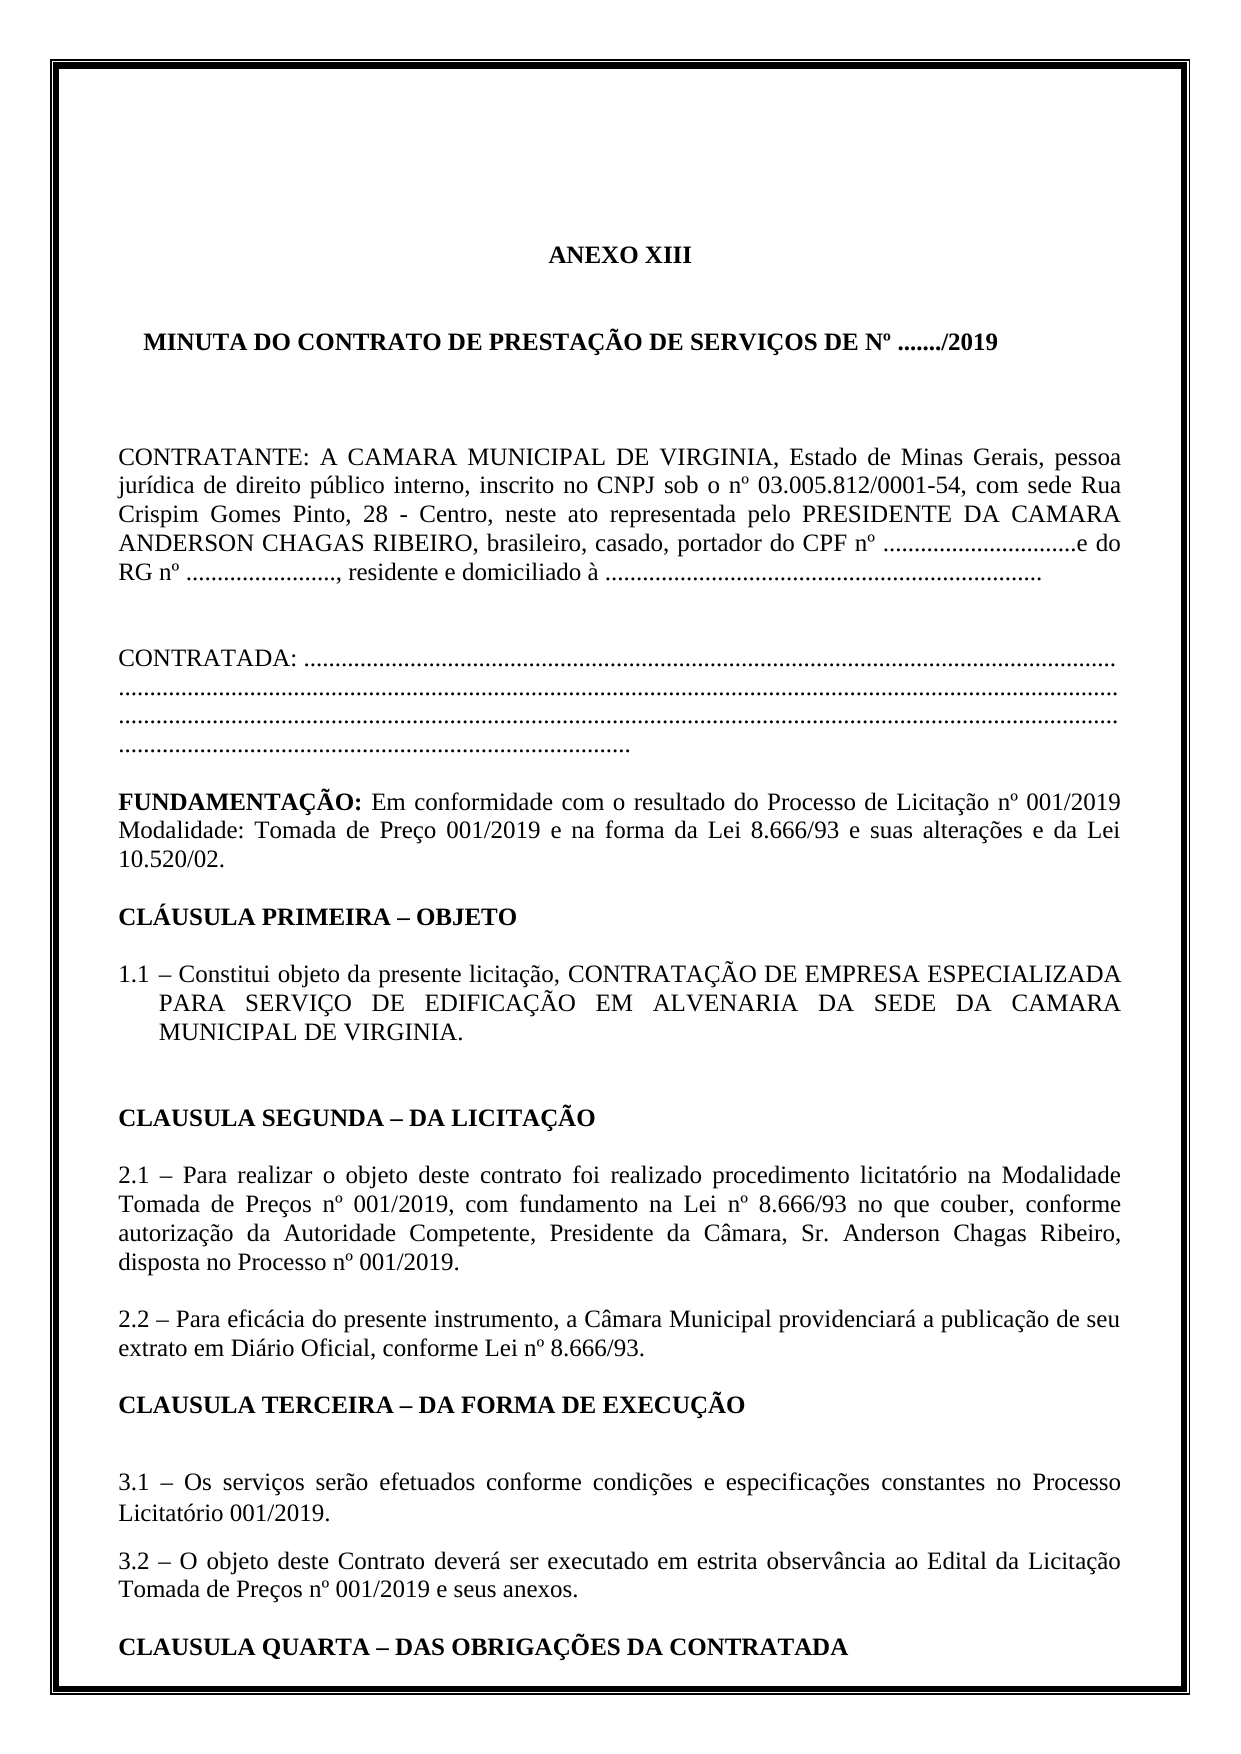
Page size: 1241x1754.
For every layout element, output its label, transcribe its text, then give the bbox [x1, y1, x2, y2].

text CONTRATADA: .................................................................................................................................................................................................................................................................................................................................................................................................................................................................................................................................................... [118, 643, 1122, 758]
text 2.2 – Para eficácia do presente instrumento, a Câmara Municipal providenciará a publicação de seu extrato em Diário Oficial, conforme Lei nº 8.666/93. [118, 1304, 1122, 1362]
text CLAUSULA TERCEIRA – DA FORMA DE EXECUÇÃO [118, 1391, 1122, 1419]
text 2.1 – Para realizar o objeto deste contrato foi realizado procedimento licitatório na Modalidade Tomada de Preços nº 001/2019, com fundamento na Lei nº 8.666/93 no que couber, conforme autorização da Autoridade Competente, Presidente da Câmara, Sr. Anderson Chagas Ribeiro, disposta no Processo nº 001/2019. [118, 1161, 1122, 1276]
text FUNDAMENTAÇÃO: Em conformidade com o resultado do Processo de Licitação nº 001/2019 Modalidade: Tomada de Preço 001/2019 e na forma da Lei 8.666/93 e suas alterações e da Lei 10.520/02. [118, 787, 1122, 873]
list – Constitui objeto da presente licitação, CONTRATAÇÃO DE EMPRESA ESPECIALIZADA PARA SERVIÇO DE EDIFICAÇÃO EM ALVENARIA DA SEDE DA CAMARA MUNICIPAL DE VIRGINIA. [118, 959, 1122, 1046]
text CLÁUSULA PRIMEIRA – OBJETO [118, 902, 1122, 931]
text CLAUSULA SEGUNDA – DA LICITAÇÃO [118, 1103, 1122, 1132]
text MINUTA DO CONTRATO DE PRESTAÇÃO DE SERVIÇOS DE Nº ......./2019 [118, 327, 1122, 356]
text 3.1 – Os serviços serão efetuados conforme condições e especificações constantes no Processo Licitatório 001/2019. [118, 1467, 1122, 1527]
text CONTRATANTE: A CAMARA MUNICIPAL DE VIRGINIA, Estado de Minas Gerais, pessoa jurídica de direito público interno, inscrito no CNPJ sob o nº 03.005.812/0001-54, com sede Rua Crispim Gomes Pinto, 28 - Centro, neste ato representada pelo PRESIDENTE DA CAMARA ANDERSON CHAGAS RIBEIRO, brasileiro, casado, portador do CPF nº ...............................e do RG nº ........................, residente e domiciliado à ...................................................................... [118, 442, 1122, 586]
text ANEXO XIII [118, 241, 1122, 269]
text 3.2 – O objeto deste Contrato deverá ser executado em estrita observância ao Edital da Licitação Tomada de Preços nº 001/2019 e seus anexos. [118, 1546, 1122, 1603]
text CLAUSULA QUARTA – DAS OBRIGAÇÕES DA CONTRATADA [118, 1632, 1122, 1661]
